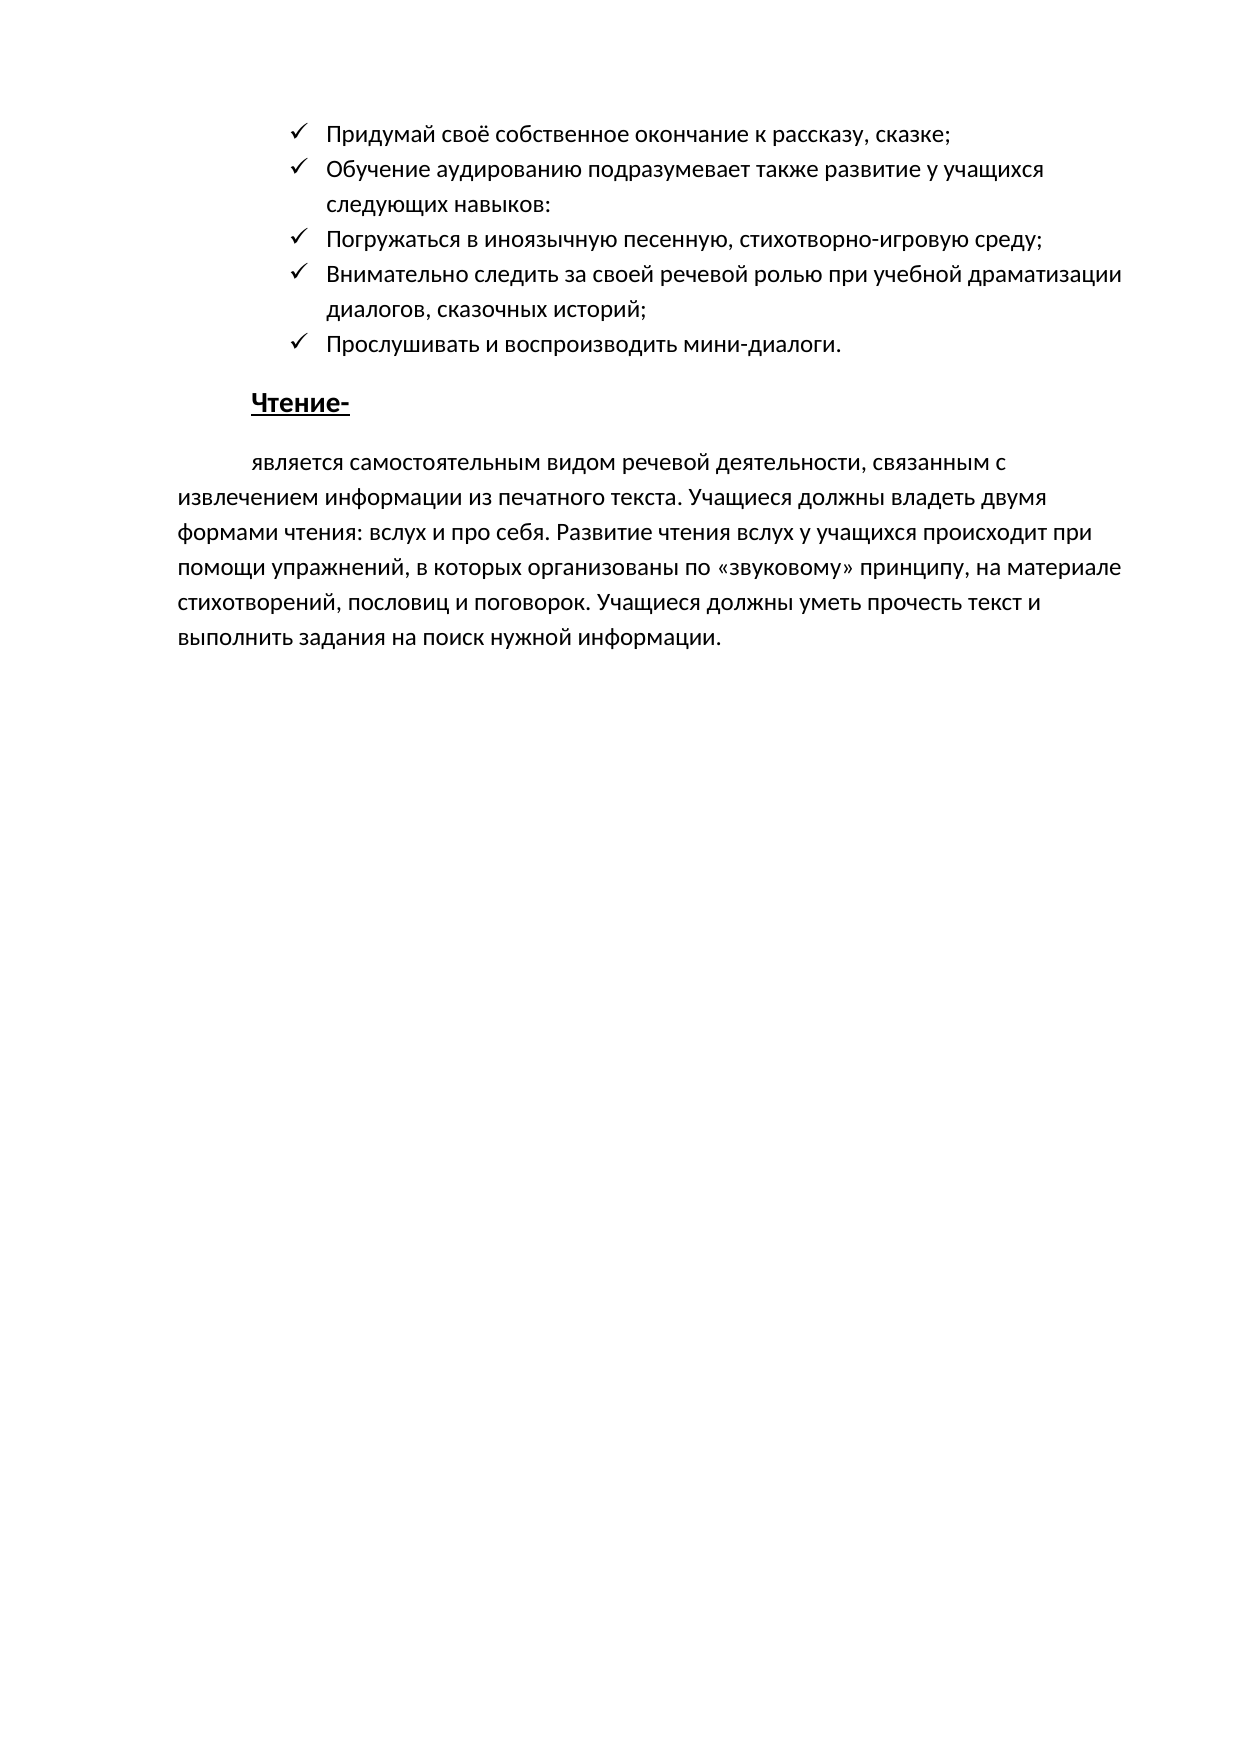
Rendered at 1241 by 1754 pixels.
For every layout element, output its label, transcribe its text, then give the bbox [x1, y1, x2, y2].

text является самостоятельным видом речевой деятельности, связанным с извлечением информации из печатного текста. Учащиеся должны владеть двумя формами чтения: вслух и про себя. Развитие чтения вслух у учащихся происходит при помощи упражнений, в которых организованы по «звуковому» принципу, на материале стихотворений, пословиц и поговорок. Учащиеся должны уметь прочесть текст и выполнить задания на поиск нужной информации. [177, 446, 1152, 651]
text Чтение- [177, 384, 1152, 419]
list Придумай своё собственное окончание к рассказу, сказке; [288, 118, 1152, 149]
list Погружаться в иноязычную песенную, стихотворно-игровую среду; [288, 223, 1152, 254]
list Внимательно следить за своей речевой ролью при учебной драматизации диалогов, сказочных историй; [288, 258, 1152, 324]
list Обучение аудированию подразумевает также развитие у учащихся следующих навыков: [288, 153, 1152, 219]
list Прослушивать и воспроизводить мини-диалоги. [288, 328, 1152, 359]
